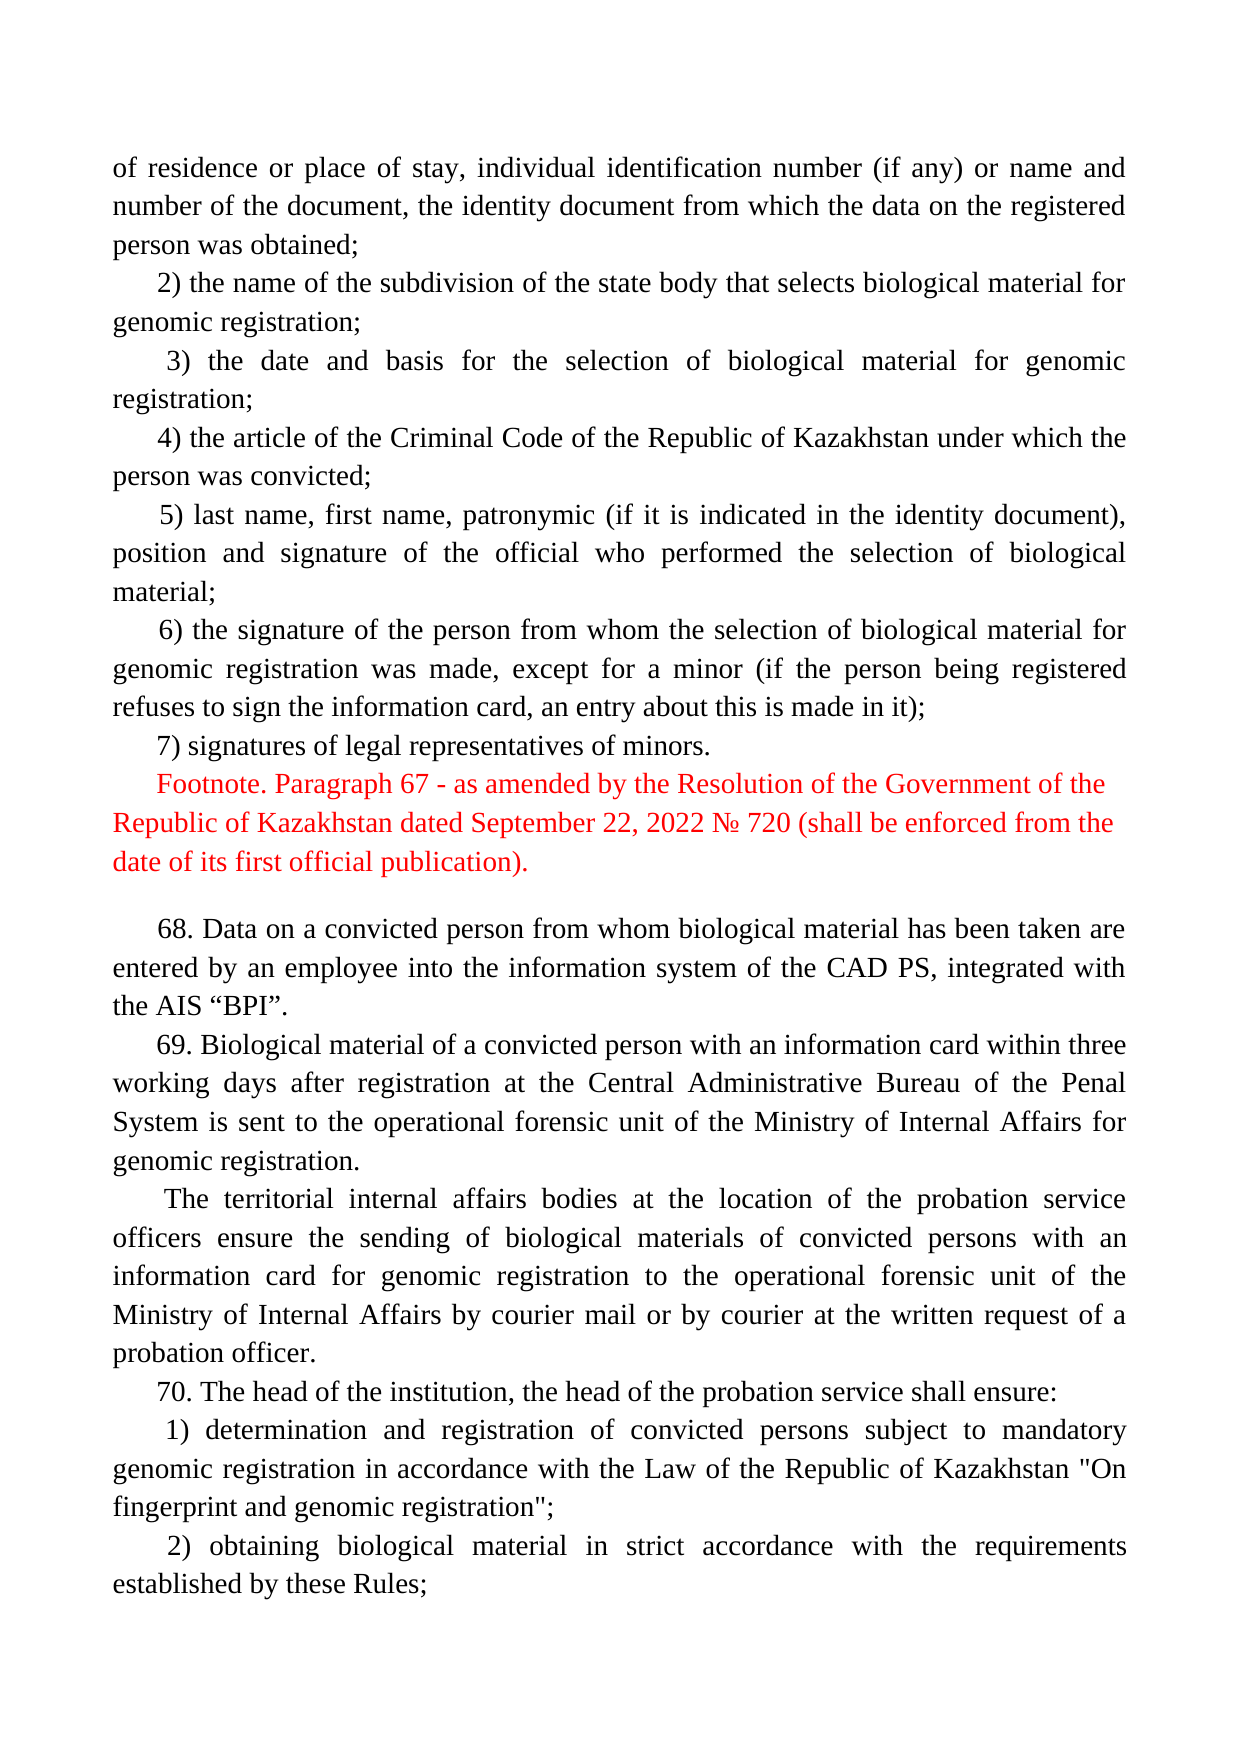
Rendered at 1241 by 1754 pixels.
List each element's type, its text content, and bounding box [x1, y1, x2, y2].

text 1) determination and registration of convicted persons subject to mandatory genomic registration in accordance with the Law of the Republic of Kazakhstan "On fingerprint and genomic registration"; [112, 1412, 1128, 1523]
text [112, 150, 1128, 261]
text 70. The head of the institution, the head of the probation service shall ensure: [112, 1374, 1128, 1407]
text Footnote. Paragraph 67 - as amended by the Resolution of the Government of the Republic of Kazakhstan dated September 22, 2022 № 720 (shall be enforced from the date of its first official publication). [112, 767, 1128, 907]
text 69. Biological material of a convicted person with an information card within three working days after registration at the Central Administrative Bureau of the Penal System is sent to the operational forensic unit of the Ministry of Internal Affairs for genomic registration. [112, 1027, 1128, 1176]
text The territorial internal affairs bodies at the location of the probation service officers ensure the sending of biological materials of convicted persons with an information card for genomic registration to the operational forensic unit of the Ministry of Internal Affairs by courier mail or by courier at the written request of a probation officer. [112, 1181, 1128, 1369]
text 7) signatures of legal representatives of minors. [112, 728, 1128, 762]
text 3) the date and basis for the selection of biological material for genomic registration; [112, 343, 1128, 415]
text 6) the signature of the person from whom the selection of biological material for genomic registration was made, except for a minor (if the person being registered refuses to sign the information card, an entry about this is made in it); [112, 612, 1128, 723]
text 4) the article of the Criminal Code of the Republic of Kazakhstan under which the person was convicted; [112, 420, 1128, 492]
text 2) the name of the subdivision of the state body that selects biological material for genomic registration; [112, 266, 1128, 338]
text 2) obtaining biological material in strict accordance with the requirements established by these Rules; [112, 1528, 1128, 1600]
text 5) last name, first name, patronymic (if it is indicated in the identity document), position and signature of the official who performed the selection of biological material; [112, 497, 1128, 607]
text 68. Data on a convicted person from whom biological material has been taken are entered by an employee into the information system of the СAD PS, integrated with the AIS “BPI”. [112, 911, 1128, 1022]
